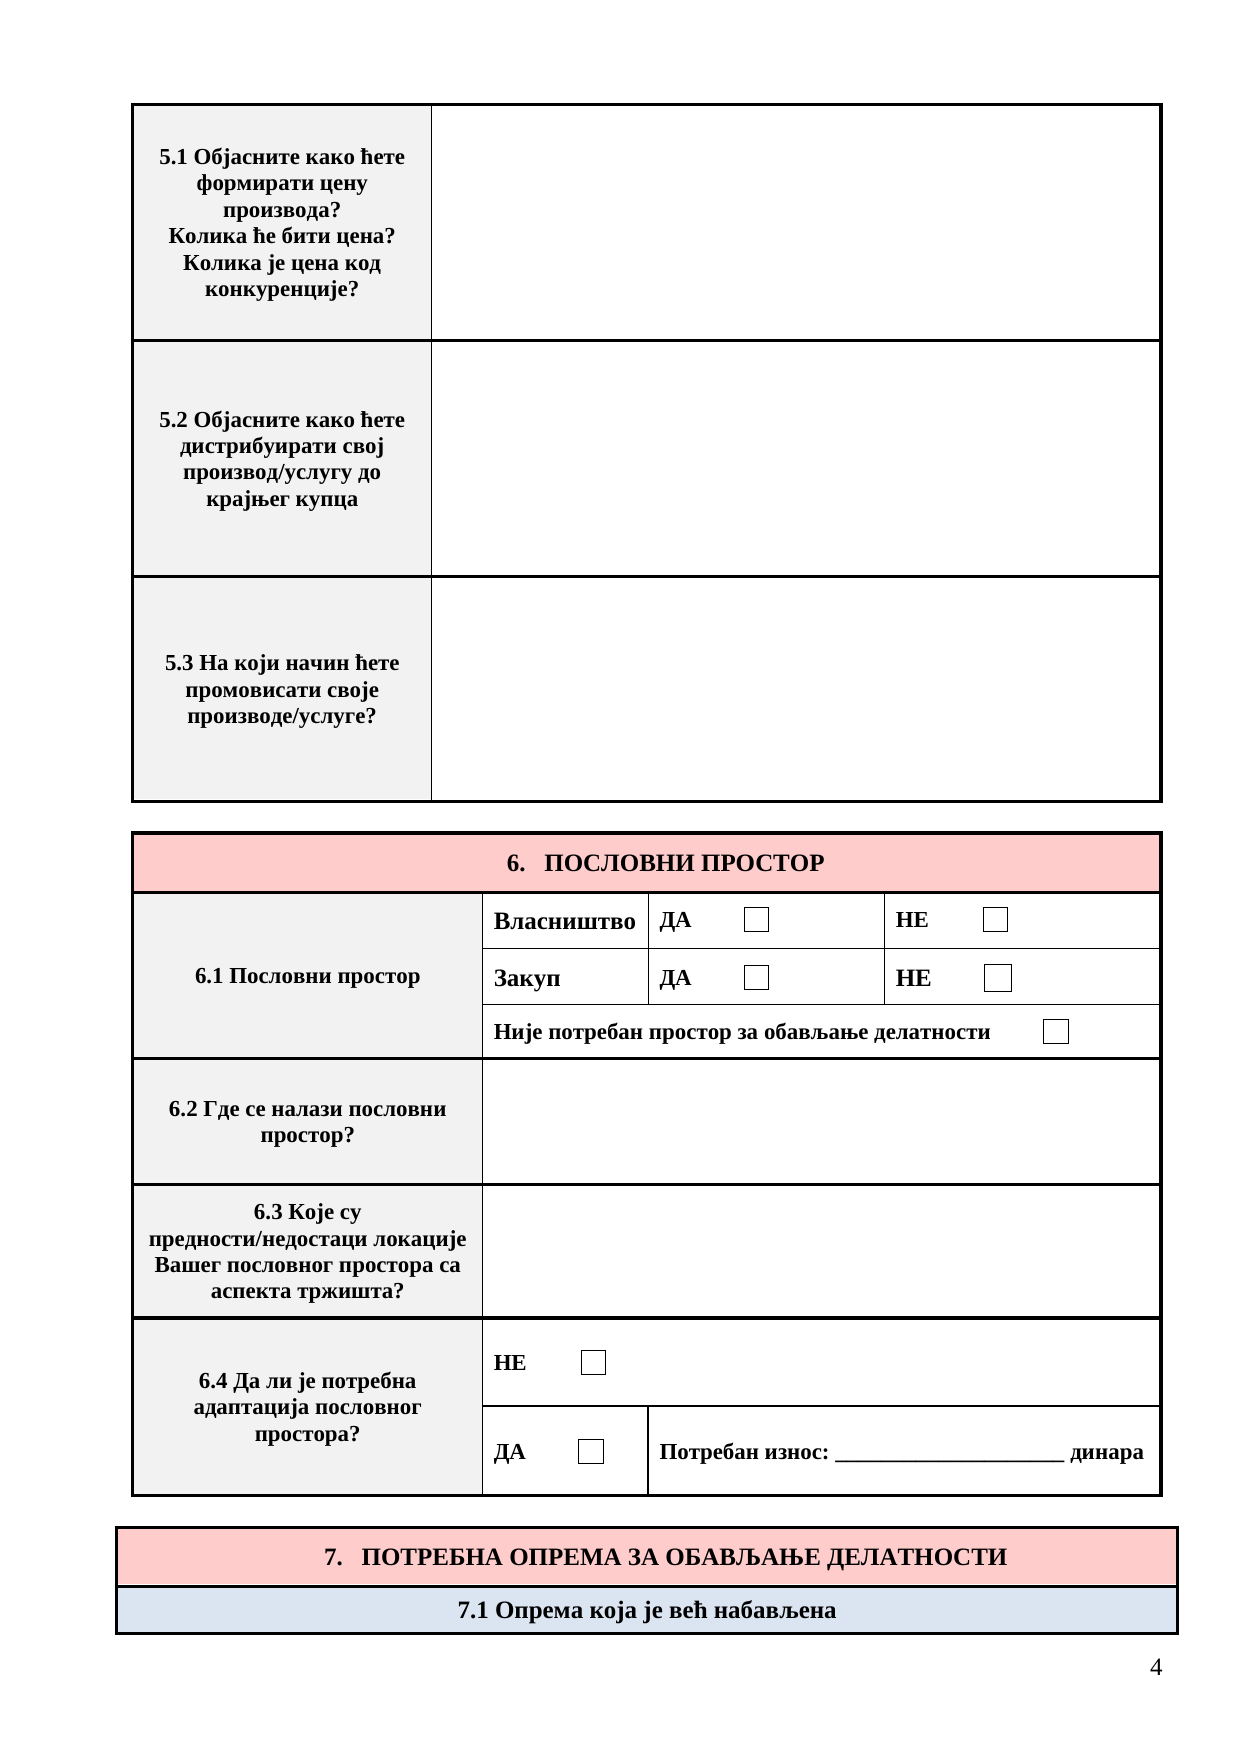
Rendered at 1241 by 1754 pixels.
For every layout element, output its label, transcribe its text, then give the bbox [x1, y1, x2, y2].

table_header ПОТРЕБНА ОПРЕМА ЗА ОБАВЉАЊЕ ДЕЛАТНОСТИ [118, 1529, 1176, 1584]
table_cell НЕ [483, 1320, 1159, 1405]
table_header ПОСЛОВНИ ПРОСТОР [134, 835, 1159, 891]
table_cell [483, 1060, 1159, 1183]
table_cell [432, 342, 1159, 575]
table_cell ДА [483, 1407, 647, 1494]
table_cell 5.1 Објасните како ћете формирати цену производа? Колика ће бити цена? Колика је цена код конкуренције? [134, 106, 431, 339]
table_cell Потребан износ: ____________________ динaрa [649, 1407, 1159, 1494]
table_cell 6.4 Да ли је потребна адаптација пословног простора? [134, 1320, 482, 1494]
table_cell НЕ [885, 949, 1159, 1004]
table_cell Није потребан простор за обављање делатности [483, 1005, 1159, 1057]
table_cell [483, 1186, 1159, 1316]
table_cell ДА [649, 894, 884, 947]
table_cell НЕ [885, 894, 1159, 947]
table_cell 5.3 На који начин ћете промовисати своје производе/услуге? [134, 578, 431, 799]
table_cell [432, 578, 1159, 799]
table_cell 6.2 Где се налази пословни простор? [134, 1060, 482, 1183]
table_cell ДА [649, 949, 884, 1004]
table_cell 6.3 Које су предности/недостаци локације Вашег пословног простора са аспекта тржишта? [134, 1186, 482, 1316]
table_cell [432, 106, 1159, 339]
table_cell 7.1 Опрема која је већ набављена [118, 1588, 1176, 1632]
table_cell Власништво [483, 894, 648, 947]
table_cell 6.1 Пословни простор [134, 894, 482, 1057]
table_cell 5.2 Објасните како ћете дистрибуирати свој производ/услугу до крајњег купца [134, 342, 431, 575]
table_cell Закуп [483, 949, 648, 1004]
